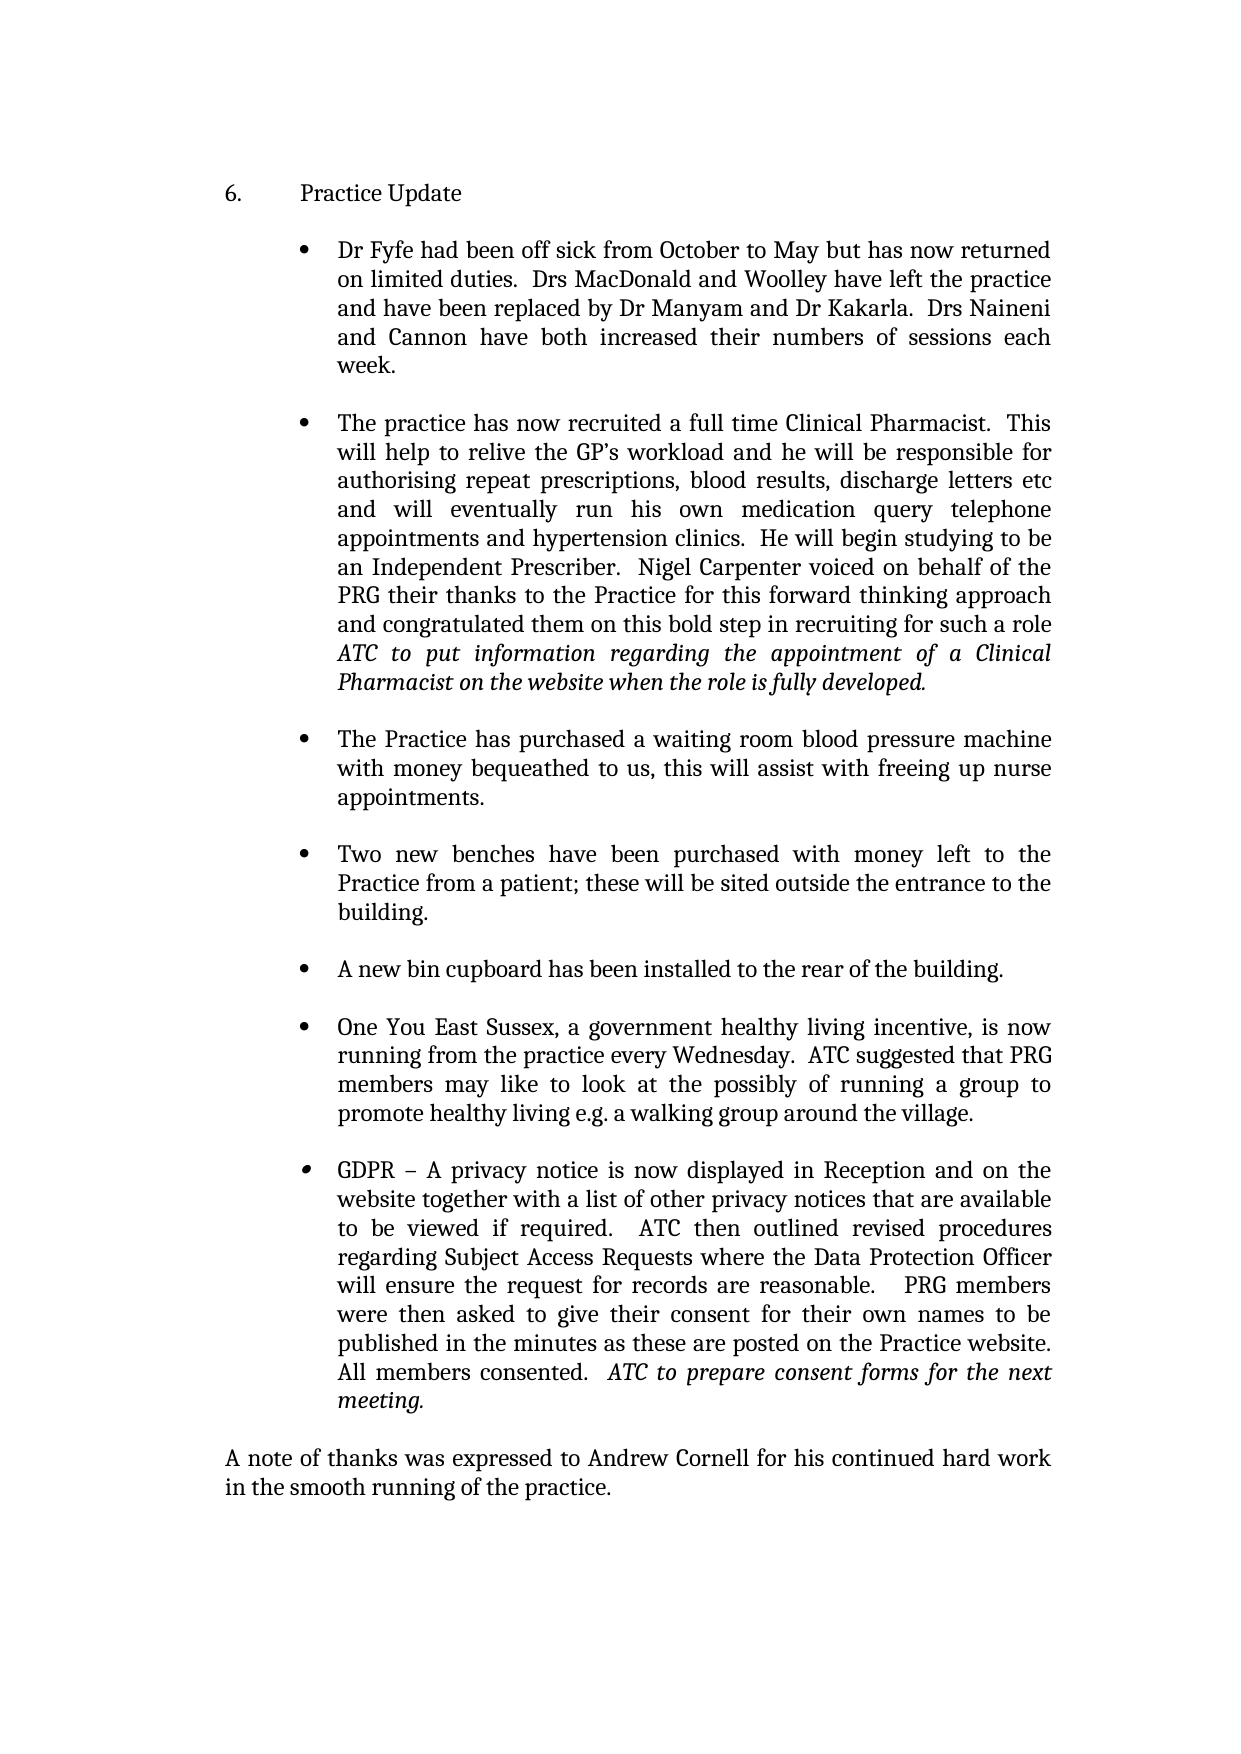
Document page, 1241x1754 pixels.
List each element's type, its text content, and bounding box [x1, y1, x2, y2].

list The practice has now recruited a full time Clinical Pharmacist. This will help to relive the GP’s workload and he will be responsible for authorising repeat prescriptions, blood results, discharge letters etc and will eventually run his own medication query telephone appointments and hypertension clinics. He will begin studying to be an Independent Prescriber. Nigel Carpenter voiced on behalf of the PRG their thanks to the Practice for this forward thinking approach and congratulated them on this bold step in recruiting for such a role ATC to put information regarding the appointment of a Clinical Pharmacist on the website when the role is fully developed. [300, 409, 1053, 696]
list Practice Update [225, 179, 1053, 207]
list Dr Fyfe had been off sick from October to May but has now returned on limited duties. Drs MacDonald and Woolley have left the practice and have been replaced by Dr Manyam and Dr Kakarla. Drs Naineni and Cannon have both increased their numbers of sessions each week. [300, 236, 1053, 380]
list GDPR – A privacy notice is now displayed in Reception and on the website together with a list of other privacy notices that are available to be viewed if required. ATC then outlined revised procedures regarding Subject Access Requests where the Data Protection Officer will ensure the request for records are reasonable. PRG members were then asked to give their consent for their own names to be published in the minutes as these are posted on the Practice website. All members consented. ATC to prepare consent forms for the next meeting. [300, 1156, 1053, 1415]
list A new bin cupboard has been installed to the rear of the building. [300, 955, 1053, 984]
list The Practice has purchased a waiting room blood pressure machine with money bequeathed to us, this will assist with freeing up nurse appointments. [300, 725, 1053, 811]
list One You East Sussex, a government healthy living incentive, is now running from the practice every Wednesday. ATC suggested that PRG members may like to look at the possibly of running a group to promote healthy living e.g. a walking group around the village. [300, 1012, 1053, 1127]
list Two new benches have been purchased with money left to the Practice from a patient; these will be sited outside the entrance to the building. [300, 840, 1053, 926]
text A note of thanks was expressed to Andrew Cornell for his continued hard work in the smooth running of the practice. [225, 1444, 1053, 1501]
